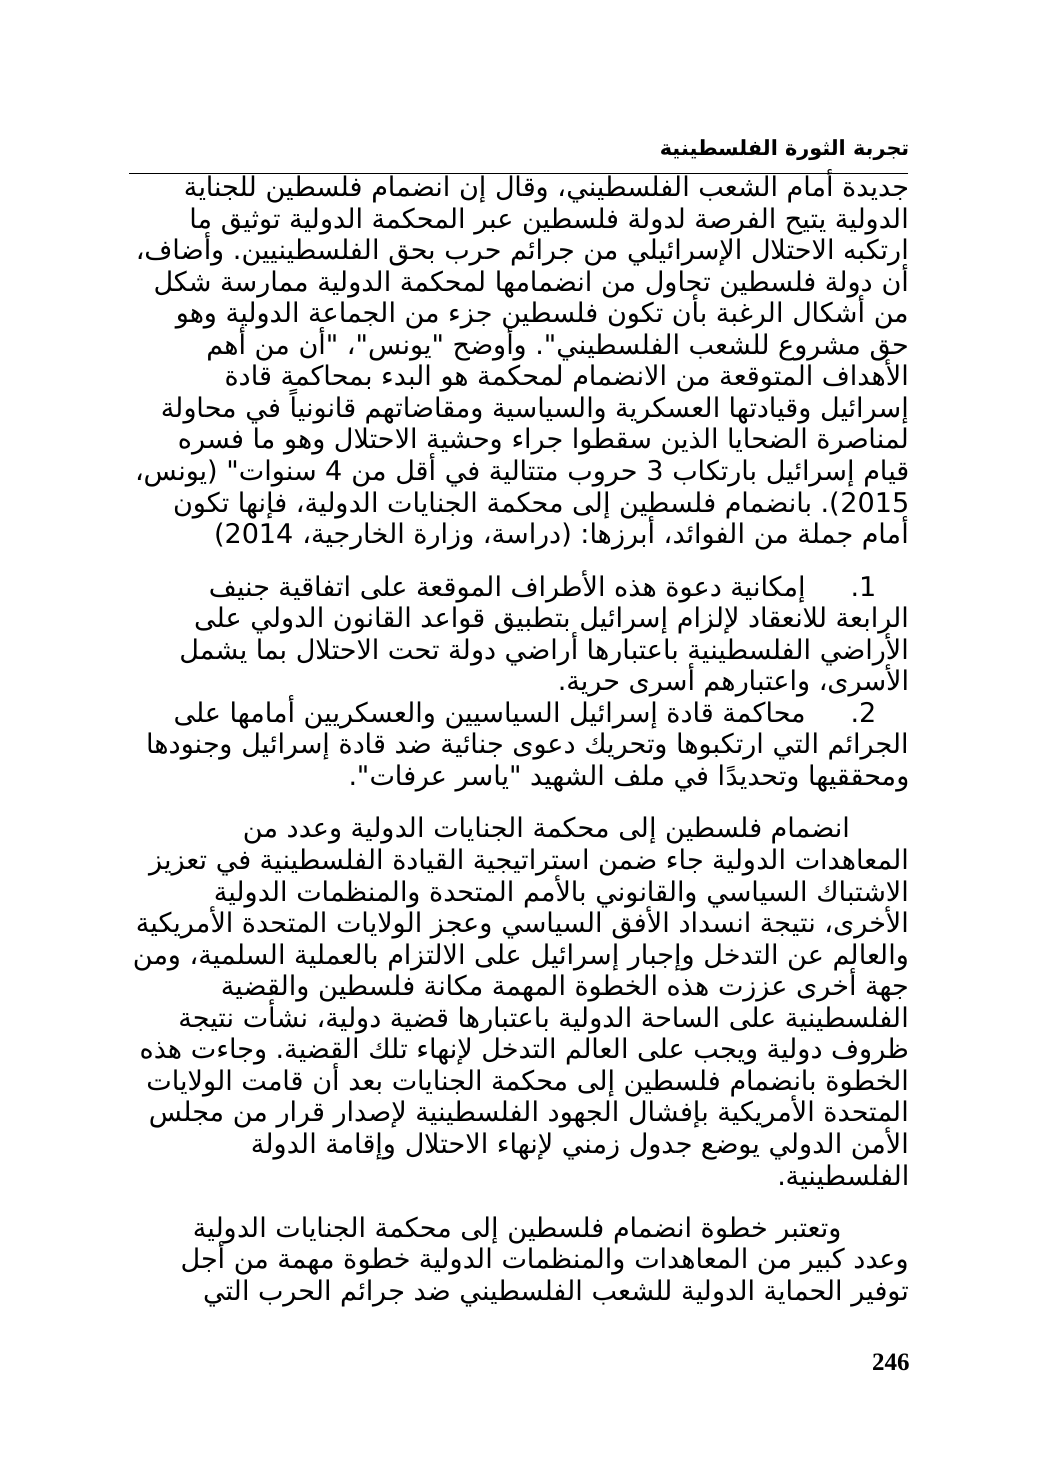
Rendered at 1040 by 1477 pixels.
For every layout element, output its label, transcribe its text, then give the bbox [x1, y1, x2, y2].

list إمكانية دعوة هذه الأطراف الموقعة على اتفاقية جنيف الرابعة للانعقاد لإلزام إسرائيل بتطبيق قواعد القانون الدولي على الأراضي الفلسطينية باعتبارها أراضي دولة تحت الاحتلال بما يشمل الأسرى، واعتبارهم أسرى حرية. [130, 571, 909, 697]
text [130, 171, 909, 550]
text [130, 1212, 909, 1307]
text انضمام فلسطين إلى محكمة الجنايات الدولية وعدد من المعاهدات الدولية جاء ضمن استراتيجية القيادة الفلسطينية في تعزيز الاشتباك السياسي والقانوني بالأمم المتحدة والمنظمات الدولية الأخرى، نتيجة انسداد الأفق السياسي وعجز الولايات المتحدة الأمريكية والعالم عن التدخل وإجبار إسرائيل على الالتزام بالعملية السلمية، ومن جهة أخرى عززت هذه الخطوة المهمة مكانة فلسطين والقضية الفلسطينية على الساحة الدولية باعتبارها قضية دولية، نشأت نتيجة ظروف دولية ويجب على العالم التدخل لإنهاء تلك القضية. وجاءت هذه الخطوة بانضمام فلسطين إلى محكمة الجنايات بعد أن قامت الولايات المتحدة الأمريكية بإفشال الجهود الفلسطينية لإصدار قرار من مجلس الأمن الدولي يوضع جدول زمني لإنهاء الاحتلال وإقامة الدولة الفلسطينية. [130, 813, 909, 1191]
list محاكمة قادة إسرائيل السياسيين والعسكريين أمامها على الجرائم التي ارتكبوها وتحريك دعوى جنائية ضد قادة إسرائيل وجنودها ومحققيها وتحديدًا في ملف الشهيد "ياسر عرفات". [130, 697, 909, 792]
